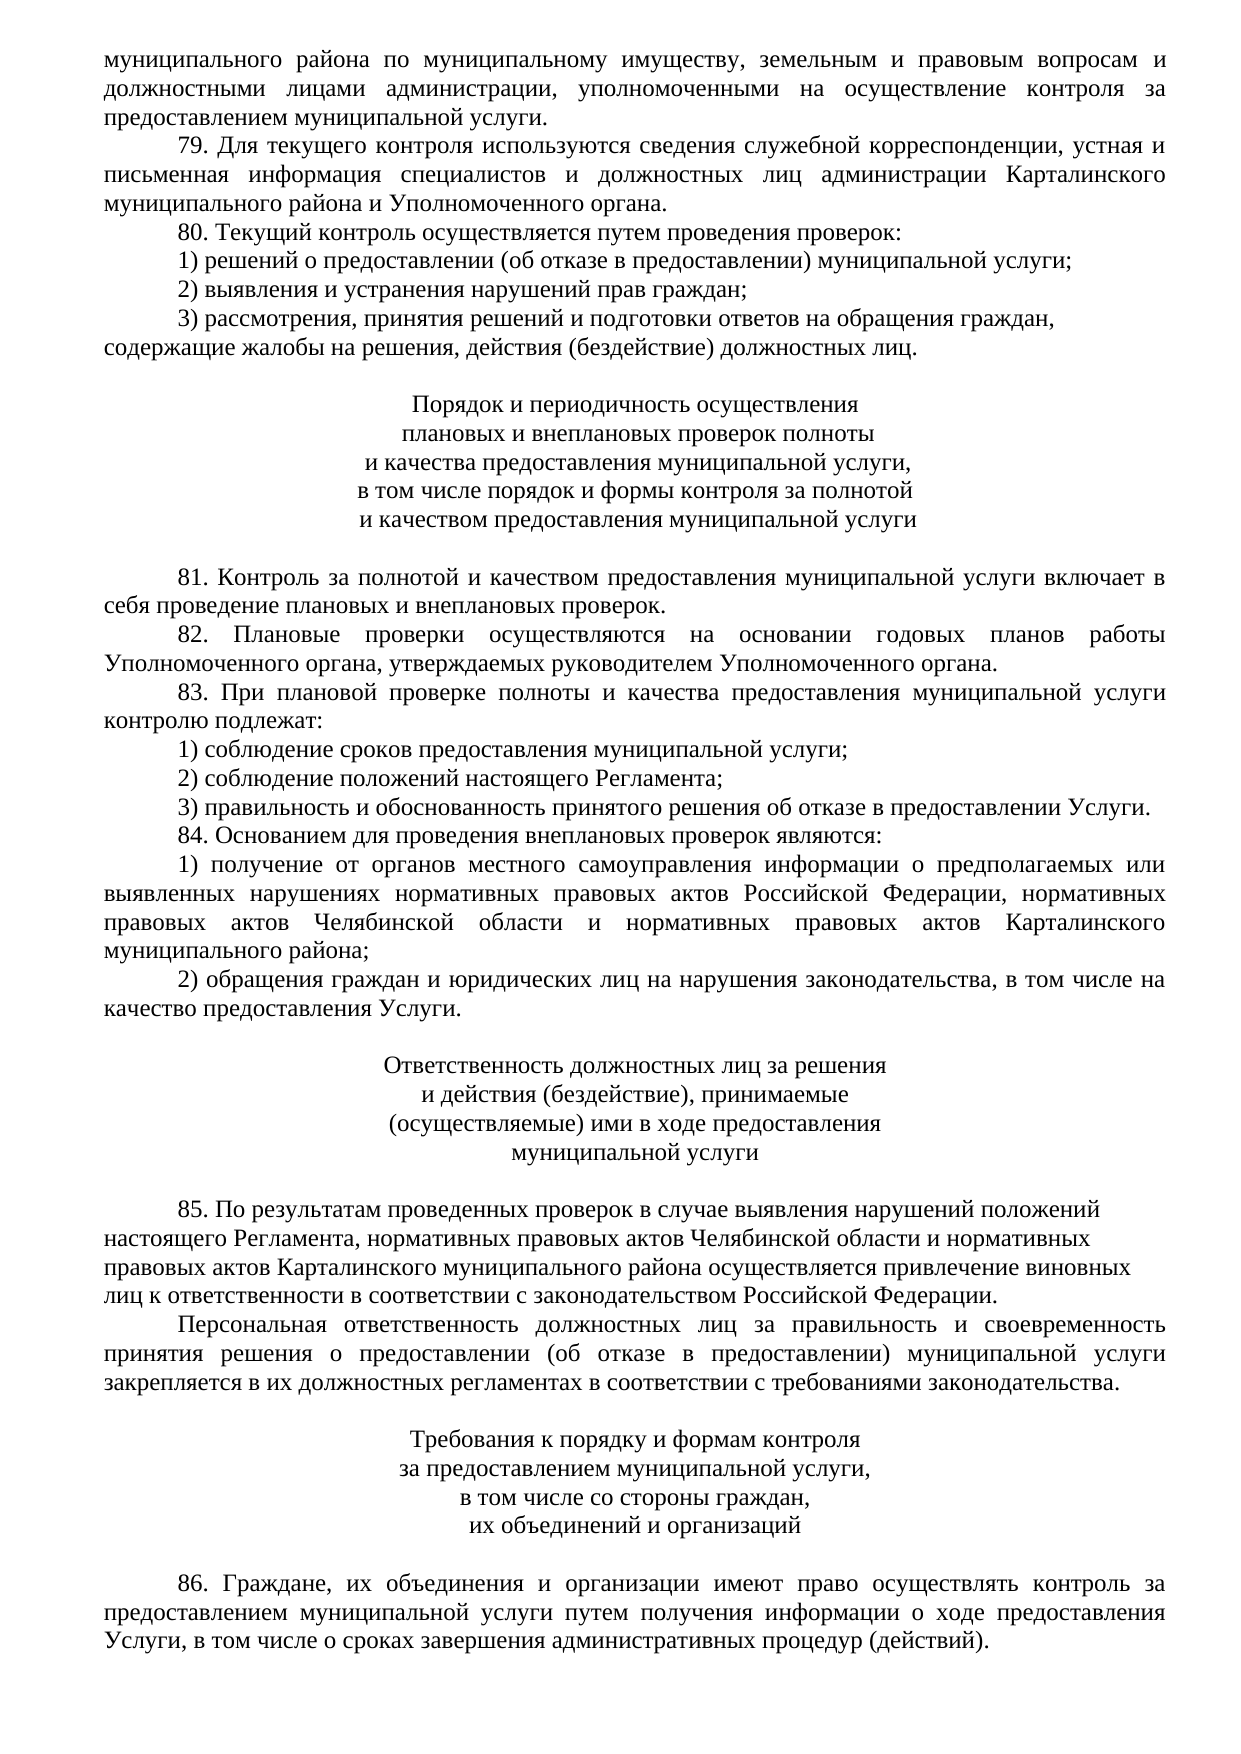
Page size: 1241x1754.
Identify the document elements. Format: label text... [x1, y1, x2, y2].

text 80. Текущий контроль осуществляется путем проведения проверок: [103, 217, 1167, 246]
text 84. Основанием для проведения внеплановых проверок являются: [103, 821, 1167, 849]
text и качеством предоставления муниципальной услуги [103, 504, 1167, 533]
text 81. Контроль за полнотой и качеством предоставления муниципальной услуги включает в себя проведение плановых и внеплановых проверок. [103, 562, 1167, 619]
text Порядок и периодичность осуществления [103, 389, 1167, 418]
text 85. По результатам проведенных проверок в случае выявления нарушений положений настоящего Регламента, нормативных правовых актов Челябинской области и нормативных правовых актов Карталинского муниципального района осуществляется привлечение виновных лиц к ответственности в соответствии с законодательством Российской Федерации. [103, 1194, 1167, 1309]
text в том числе со стороны граждан, [103, 1482, 1167, 1511]
text Персональная ответственность должностных лиц за правильность и своевременность принятия решения о предоставлении (об отказе в предоставлении) муниципальной услуги закрепляется в их должностных регламентах в соответствии с требованиями законодательства. [103, 1309, 1167, 1396]
text Требования к порядку и формам контроля [103, 1424, 1167, 1453]
text 2) обращения граждан и юридических лиц на нарушения законодательства, в том числе на качество предоставления Услуги. [103, 964, 1167, 1022]
text 3) рассмотрения, принятия решений и подготовки ответов на обращения граждан, содержащие жалобы на решения, действия (бездействие) должностных лиц. [103, 303, 1167, 361]
text 83. При плановой проверке полноты и качества предоставления муниципальной услуги контролю подлежат: [103, 677, 1167, 734]
text 86. Граждане, их объединения и организации имеют право осуществлять контроль за предоставлением муниципальной услуги путем получения информации о ходе предоставления Услуги, в том числе о сроках завершения административных процедур (действий). [103, 1568, 1167, 1654]
text 2) выявления и устранения нарушений прав граждан; [103, 274, 1167, 303]
text муниципальной услуги [103, 1137, 1167, 1166]
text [103, 44, 1167, 131]
text (осуществляемые) ими в ходе предоставления [103, 1108, 1167, 1137]
text и действия (бездействие), принимаемые [103, 1079, 1167, 1108]
text 3) правильность и обоснованность принятого решения об отказе в предоставлении Услуги. [103, 792, 1167, 821]
text в том числе порядок и формы контроля за полнотой [103, 476, 1167, 504]
text плановых и внеплановых проверок полноты [103, 418, 1167, 447]
text 2) соблюдение положений настоящего Регламента; [103, 763, 1167, 792]
text 82. Плановые проверки осуществляются на основании годовых планов работы Уполномоченного органа, утверждаемых руководителем Уполномоченного органа. [103, 619, 1167, 677]
text их объединений и организаций [103, 1511, 1167, 1539]
text и качества предоставления муниципальной услуги, [103, 447, 1167, 476]
text 79. Для текущего контроля используются сведения служебной корреспонденции, устная и письменная информация специалистов и должностных лиц администрации Карталинского муниципального района и Уполномоченного органа. [103, 131, 1167, 217]
text Ответственность должностных лиц за решения [103, 1051, 1167, 1079]
text 1) решений о предоставлении (об отказе в предоставлении) муниципальной услуги; [103, 246, 1167, 274]
text за предоставлением муниципальной услуги, [103, 1453, 1167, 1482]
text 1) соблюдение сроков предоставления муниципальной услуги; [103, 734, 1167, 763]
text 1) получение от органов местного самоуправления информации о предполагаемых или выявленных нарушениях нормативных правовых актов Российской Федерации, нормативных правовых актов Челябинской области и нормативных правовых актов Карталинского муниципального района; [103, 849, 1167, 964]
